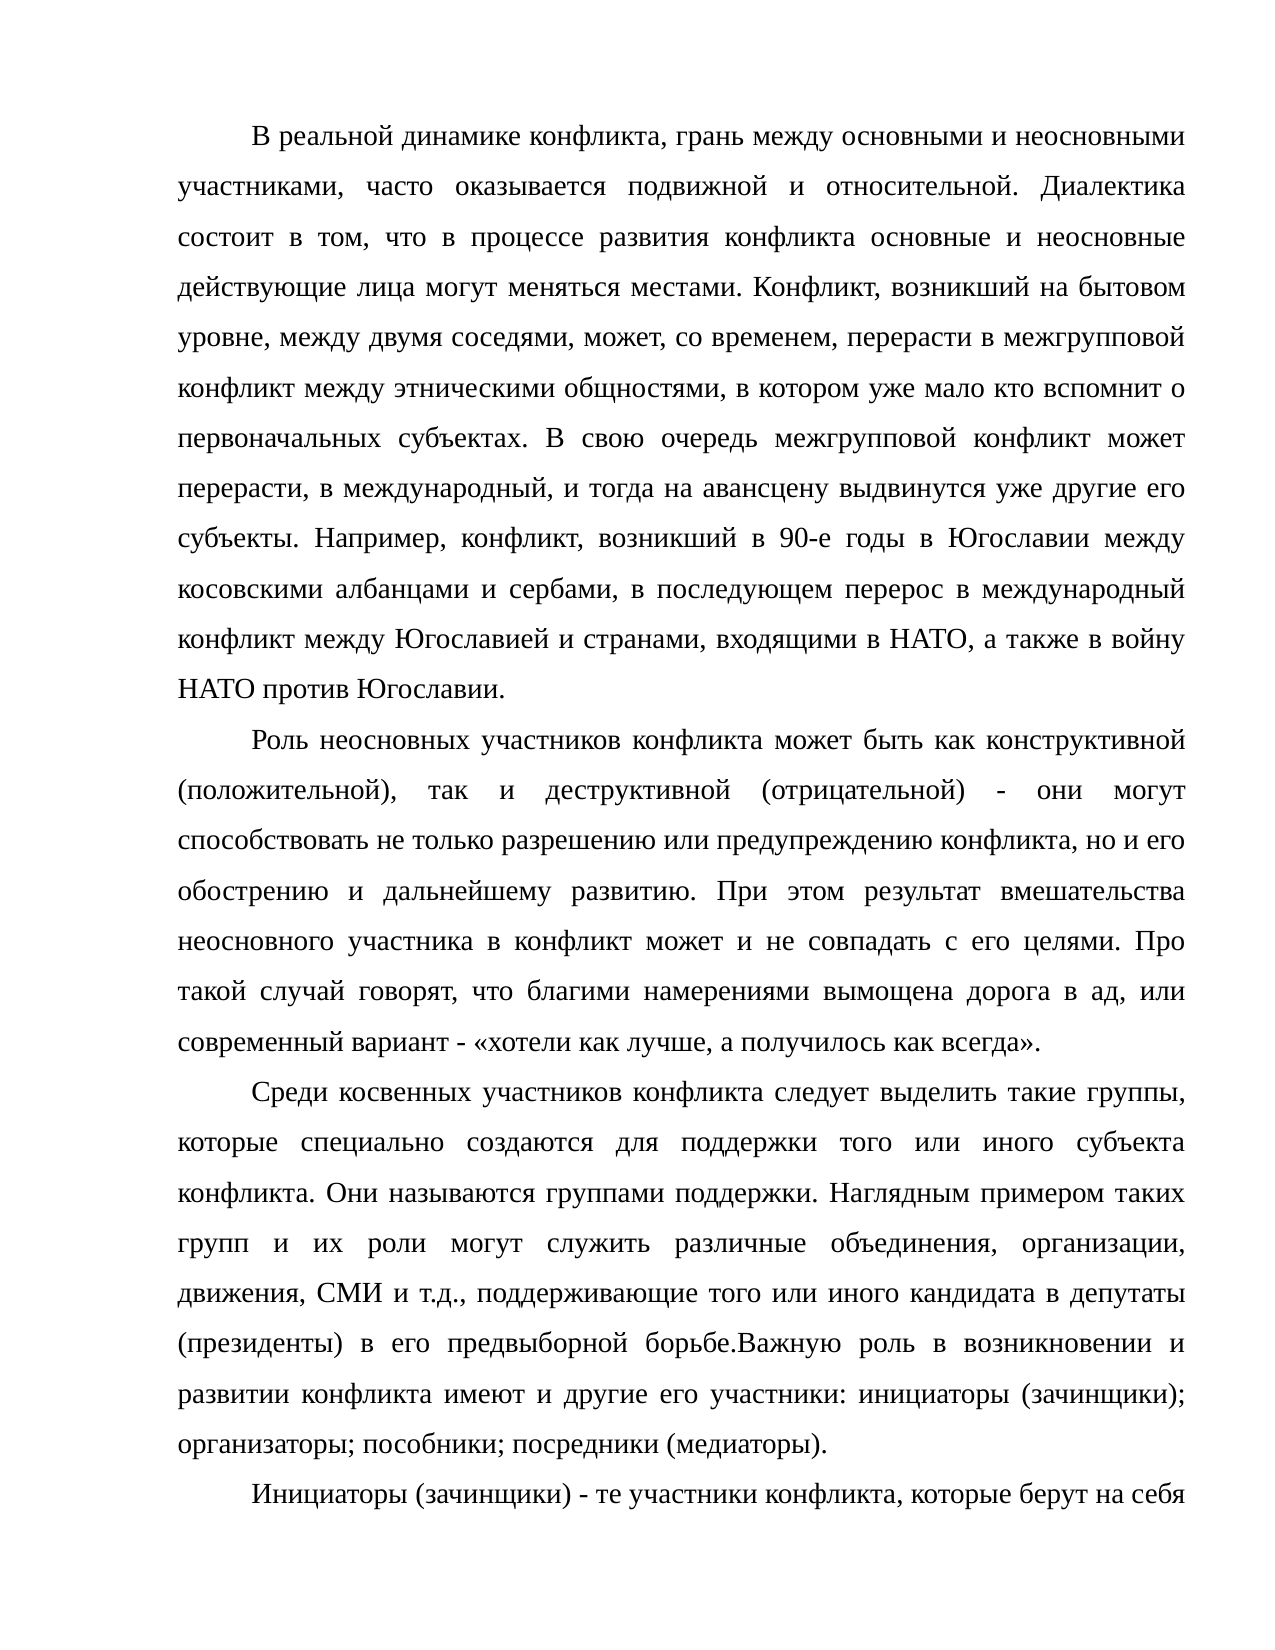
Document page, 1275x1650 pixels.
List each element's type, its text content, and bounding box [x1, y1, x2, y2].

text В реальной динамике конфликта, грань между основными и неосновными участниками, часто оказывается подвижной и относительной. Диалектика состоит в том, что в процессе развития конфликта основные и неосновные действующие лица могут меняться местами. Конфликт, возникший на бытовом уровне, между двумя соседями, может, со временем, перерасти в межгрупповой конфликт между этническими общностями, в котором уже мало кто вспомнит о первоначальных субъектах. В свою очередь межгрупповой конфликт может перерасти, в международный, и тогда на авансцену выдвинутся уже другие его субъекты. Например, конфликт, возникший в 90-е годы в Югославии между косовскими албанцами и сербами, в последующем перерос в международный конфликт между Югославией и странами, входящими в НАТО, а также в войну НАТО против Югославии. [177, 118, 1186, 705]
text Среди косвенных участников конфликта следует выделить такие группы, которые специально создаются для поддержки того или иного субъекта конфликта. Они называются группами поддержки. Наглядным примером таких групп и их роли могут служить различные объединения, организации, движения, СМИ и т.д., поддерживающие того или иного кандидата в депутаты (президенты) в его предвыборной борьбе.Важную роль в возникновении и развитии конфликта имеют и другие его участники: инициаторы (зачинщики); организаторы; пособники; посредники (медиаторы). [177, 1074, 1186, 1460]
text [177, 1477, 1186, 1510]
text Роль неосновных участников конфликта может быть как конструктивной (положительной), так и деструктивной (отрицательной) - они могут способствовать не только разрешению или предупреждению конфликта, но и его обострению и дальнейшему развитию. При этом результат вмешательства неосновного участника в конфликт может и не совпадать с его целями. Про такой случай говорят, что благими намерениями вымощена дорога в ад, или современный вариант - «хотели как лучше, а получилось как всегда». [177, 722, 1186, 1057]
